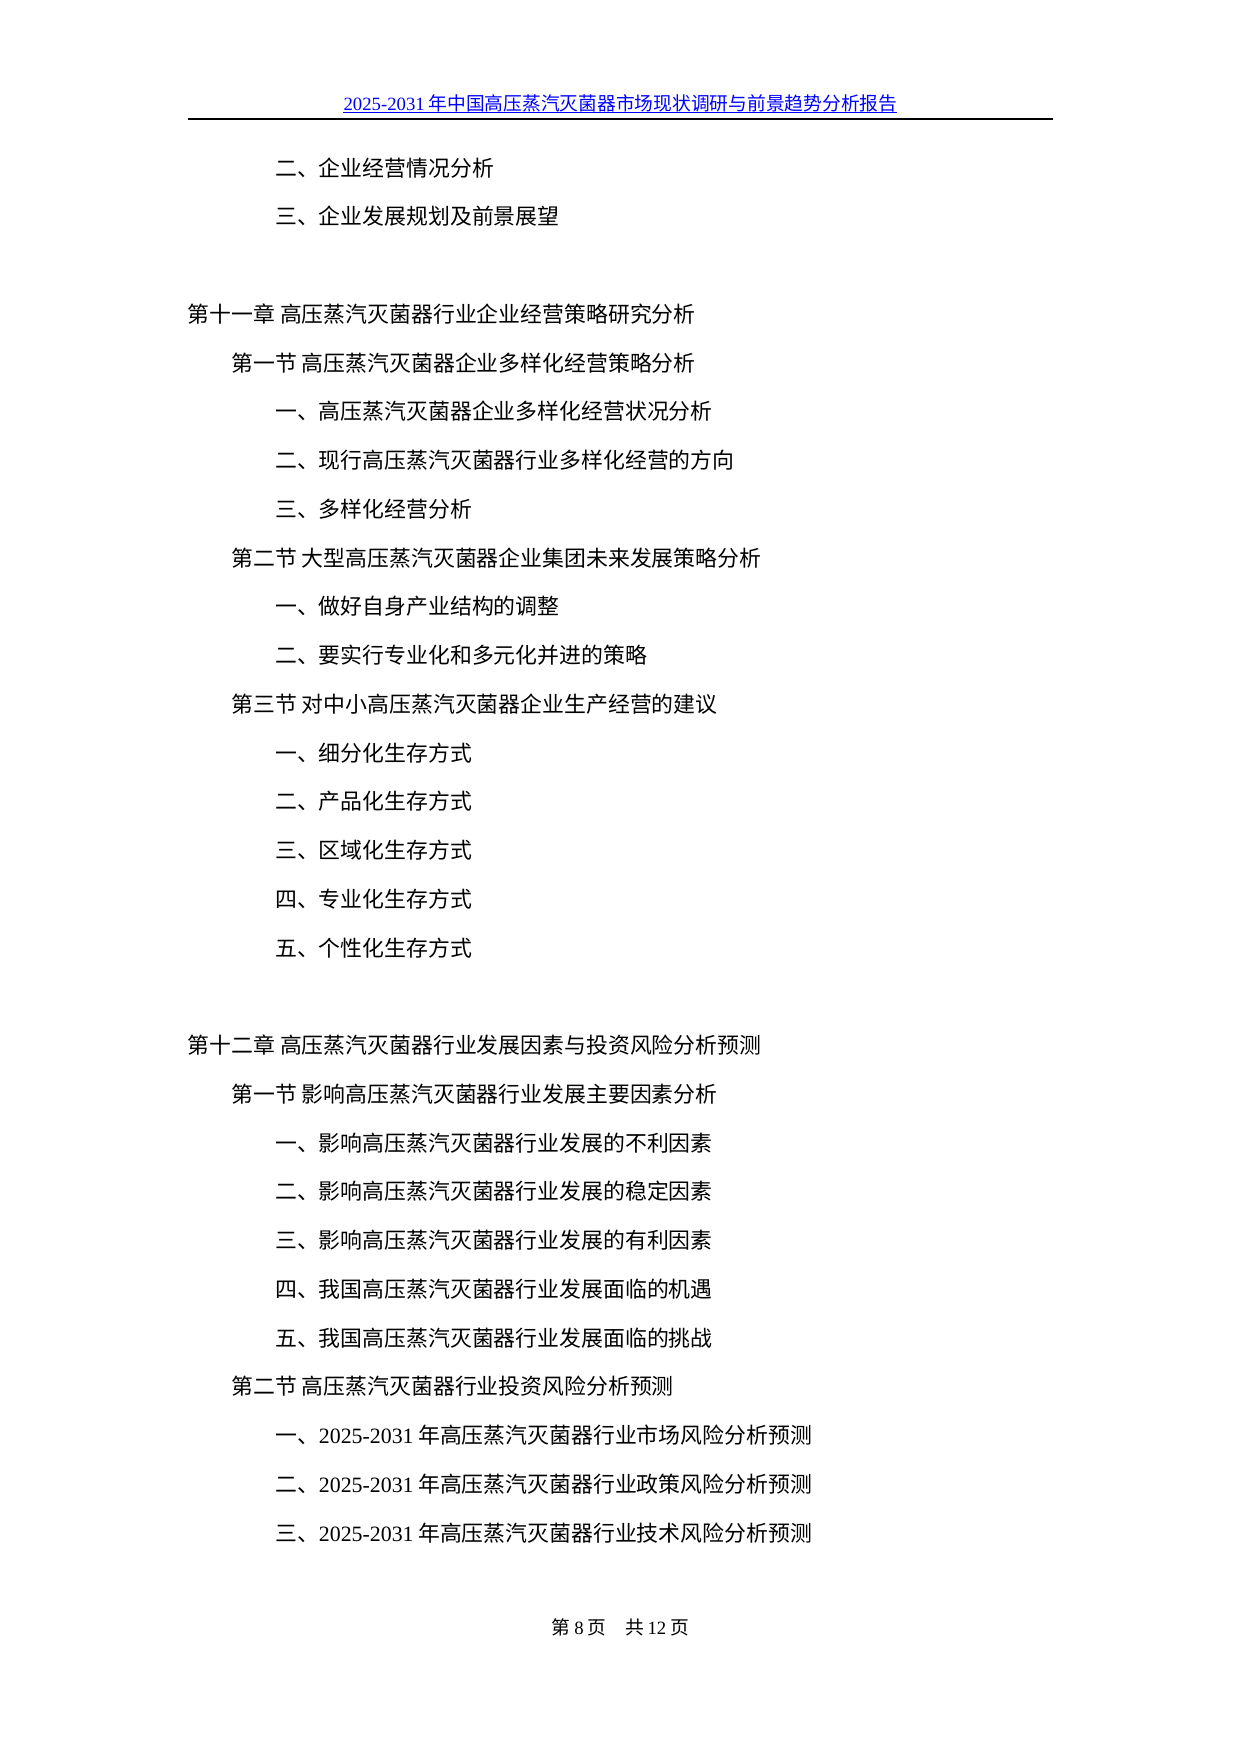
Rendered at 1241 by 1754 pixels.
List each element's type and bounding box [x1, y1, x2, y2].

text [187, 150, 1053, 1548]
